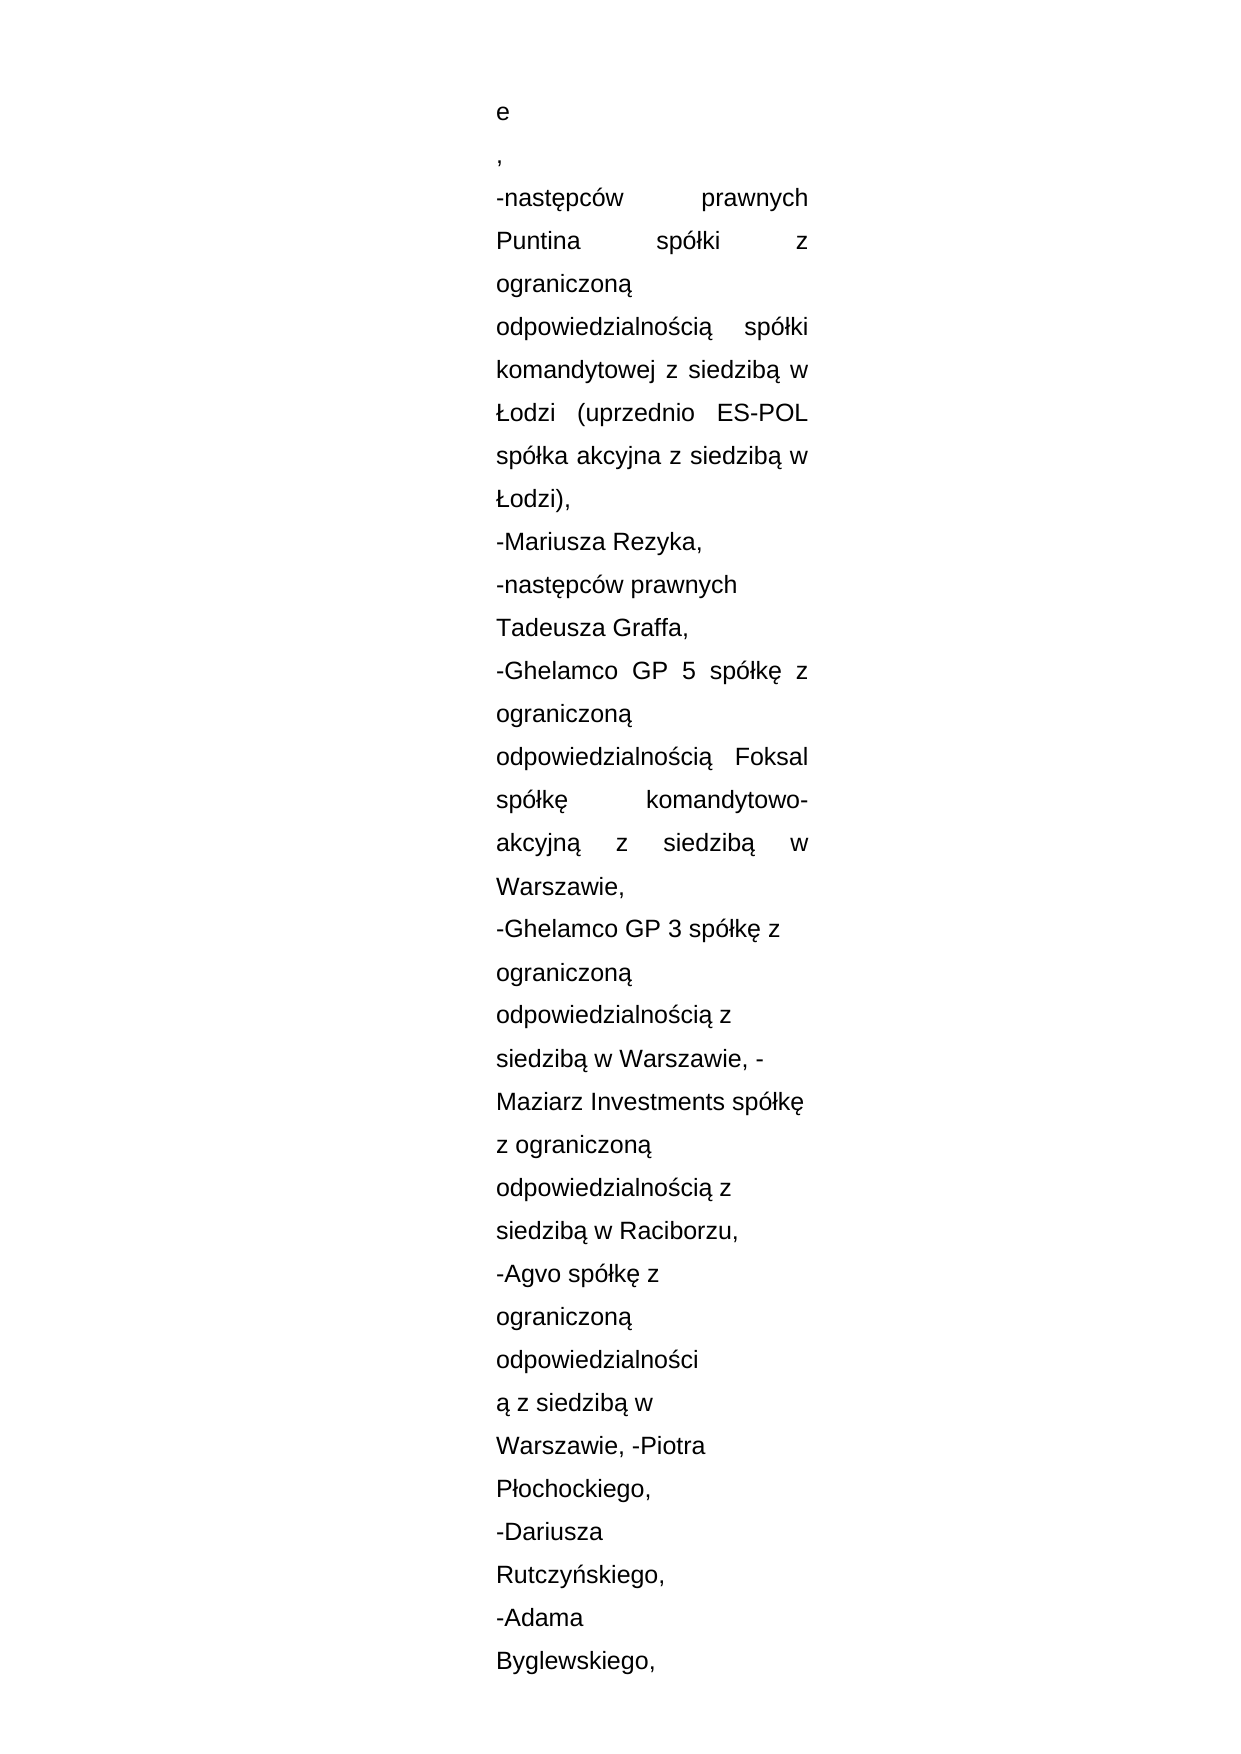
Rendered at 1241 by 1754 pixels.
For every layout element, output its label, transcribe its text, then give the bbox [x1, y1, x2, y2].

text -Agvo spółkę z ograniczoną odpowiedzialnością z siedzibą w Warszawie, -Piotra Płochockiego, [496, 1248, 708, 1506]
text -Ghelamco GP 3 spółkę z ograniczoną odpowiedzialnością z siedzibą w Warszawie, -Maziarz Investments spółkę z ograniczoną odpowiedzialnością z siedzibą w Raciborzu, [496, 903, 808, 1248]
text -Ghelamco GP 5 spółkę z ograniczoną odpowiedzialnością Foksal spółkę komandytowo-akcyjną z siedzibą w Warszawie, [496, 645, 808, 903]
text -Adama Byglewskiego, [496, 1592, 708, 1678]
text -następców prawnych Tadeusza Graffa, [496, 559, 808, 645]
text -Mariusza Rezyka, [496, 516, 808, 559]
text -następców prawnych Puntina spółki z ograniczoną odpowiedzialnością spółki komandytowej z siedzibą w Łodzi (uprzednio ES-POL spółka akcyjna z siedzibą w Łodzi), [496, 172, 808, 516]
text -Dariusza Rutczyńskiego, [496, 1506, 708, 1592]
